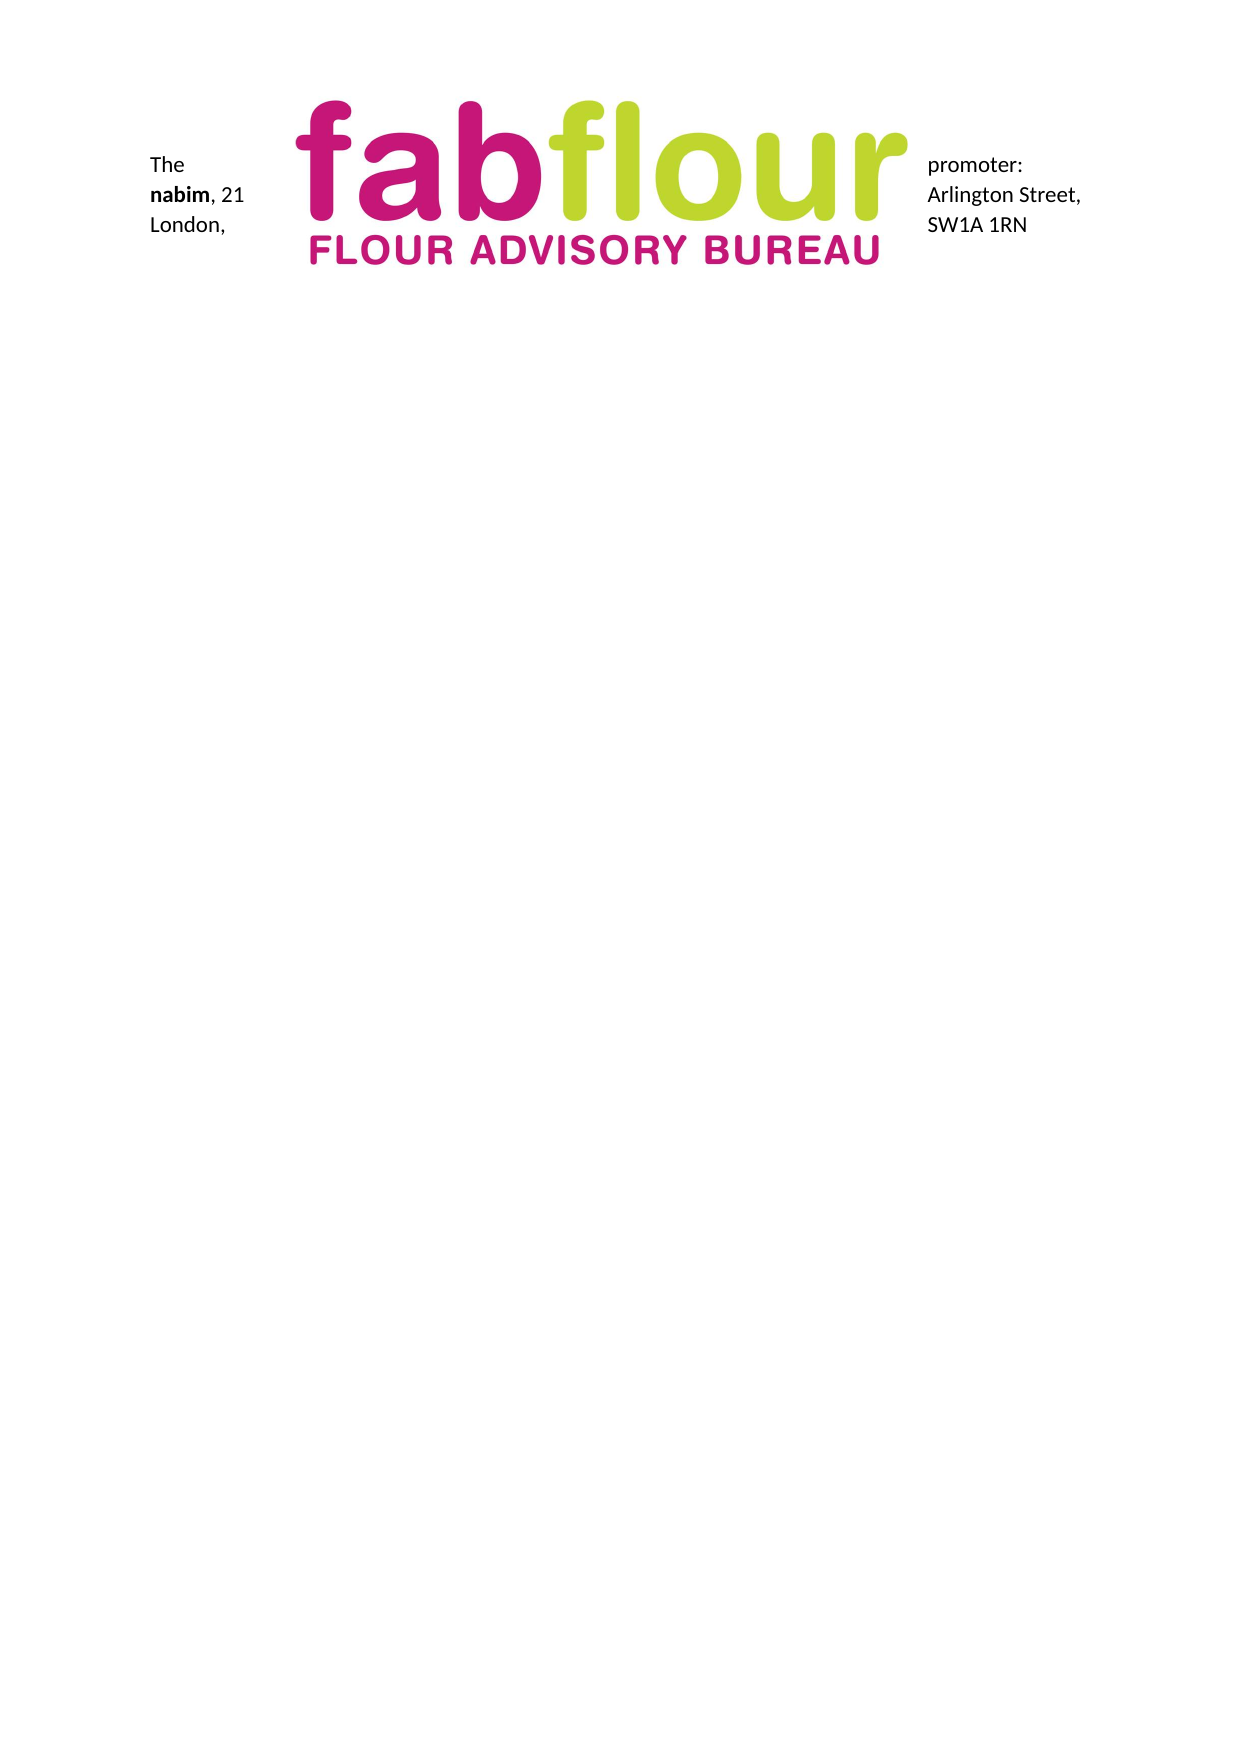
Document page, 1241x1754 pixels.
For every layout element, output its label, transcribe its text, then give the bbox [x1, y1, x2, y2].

picture [294, 88, 909, 277]
text The promoter: nabim, 21 Arlington Street, London, SW1A 1RN [909, 150, 1090, 238]
text The promoter: nabim, 21 Arlington Street, London, SW1A 1RN [150, 150, 294, 238]
